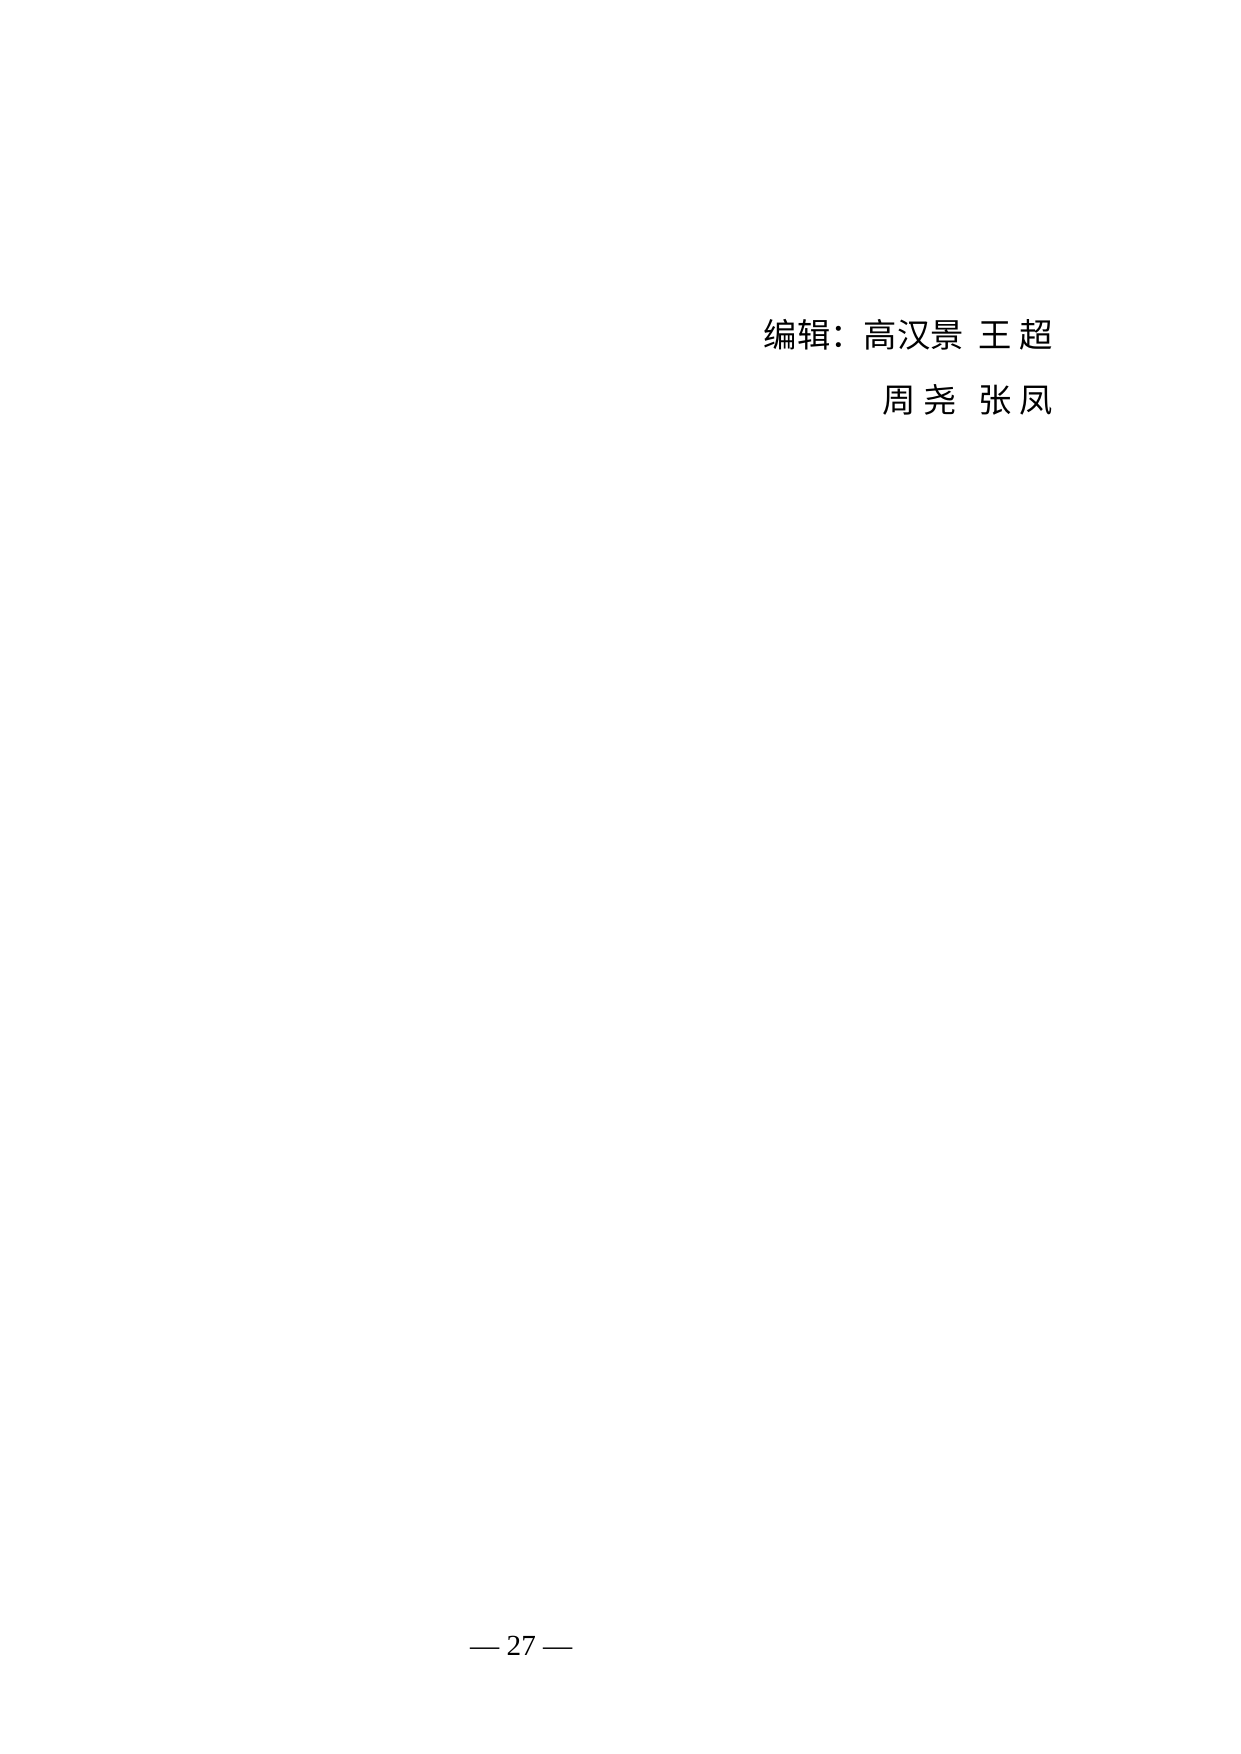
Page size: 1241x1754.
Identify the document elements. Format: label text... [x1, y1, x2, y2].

text 编辑：高汉景 王 超 [187, 292, 1053, 357]
text 周 尧 张 凤 [187, 357, 1053, 422]
